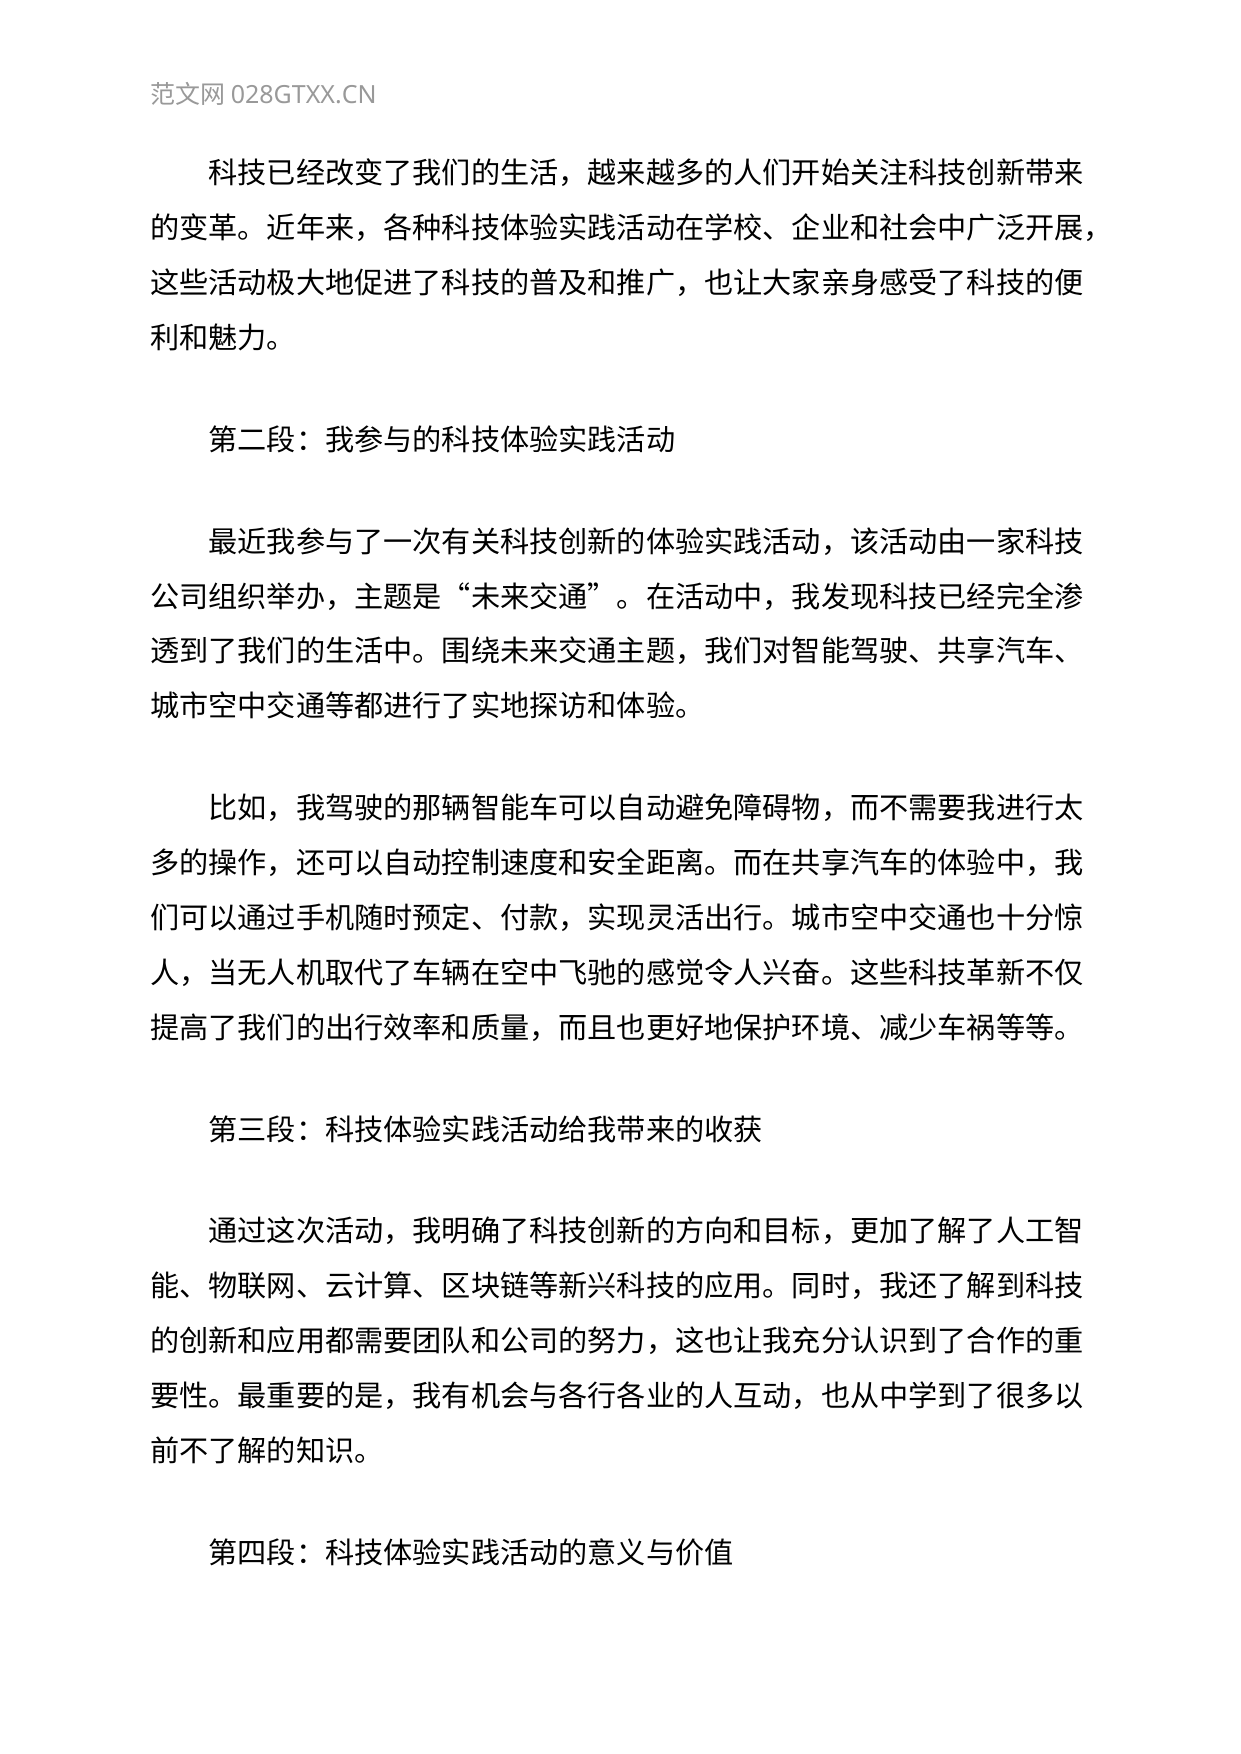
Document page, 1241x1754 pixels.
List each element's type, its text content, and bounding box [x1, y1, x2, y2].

text 科技已经改变了我们的生活，越来越多的人们开始关注科技创新带来的变革。近年来，各种科技体验实践活动在学校、企业和社会中广泛开展，这些活动极大地促进了科技的普及和推广，也让大家亲身感受了科技的便利和魅力。 [150, 150, 1090, 357]
text 通过这次活动，我明确了科技创新的方向和目标，更加了解了人工智能、物联网、云计算、区块链等新兴科技的应用。同时，我还了解到科技的创新和应用都需要团队和公司的努力，这也让我充分认识到了合作的重要性。最重要的是，我有机会与各行各业的人互动，也从中学到了很多以前不了解的知识。 [150, 1208, 1090, 1470]
text 第四段：科技体验实践活动的意义与价值 [150, 1529, 1090, 1571]
text 比如，我驾驶的那辆智能车可以自动避免障碍物，而不需要我进行太多的操作，还可以自动控制速度和安全距离。而在共享汽车的体验中，我们可以通过手机随时预定、付款，实现灵活出行。城市空中交通也十分惊人，当无人机取代了车辆在空中飞驰的感觉令人兴奋。这些科技革新不仅提高了我们的出行效率和质量，而且也更好地保护环境、减少车祸等等。 [150, 785, 1090, 1047]
text 第二段：我参与的科技体验实践活动 [150, 416, 1090, 459]
text 最近我参与了一次有关科技创新的体验实践活动，该活动由一家科技公司组织举办，主题是“未来交通”。在活动中，我发现科技已经完全渗透到了我们的生活中。围绕未来交通主题，我们对智能驾驶、共享汽车、城市空中交通等都进行了实地探访和体验。 [150, 518, 1090, 725]
text 第三段：科技体验实践活动给我带来的收获 [150, 1106, 1090, 1148]
